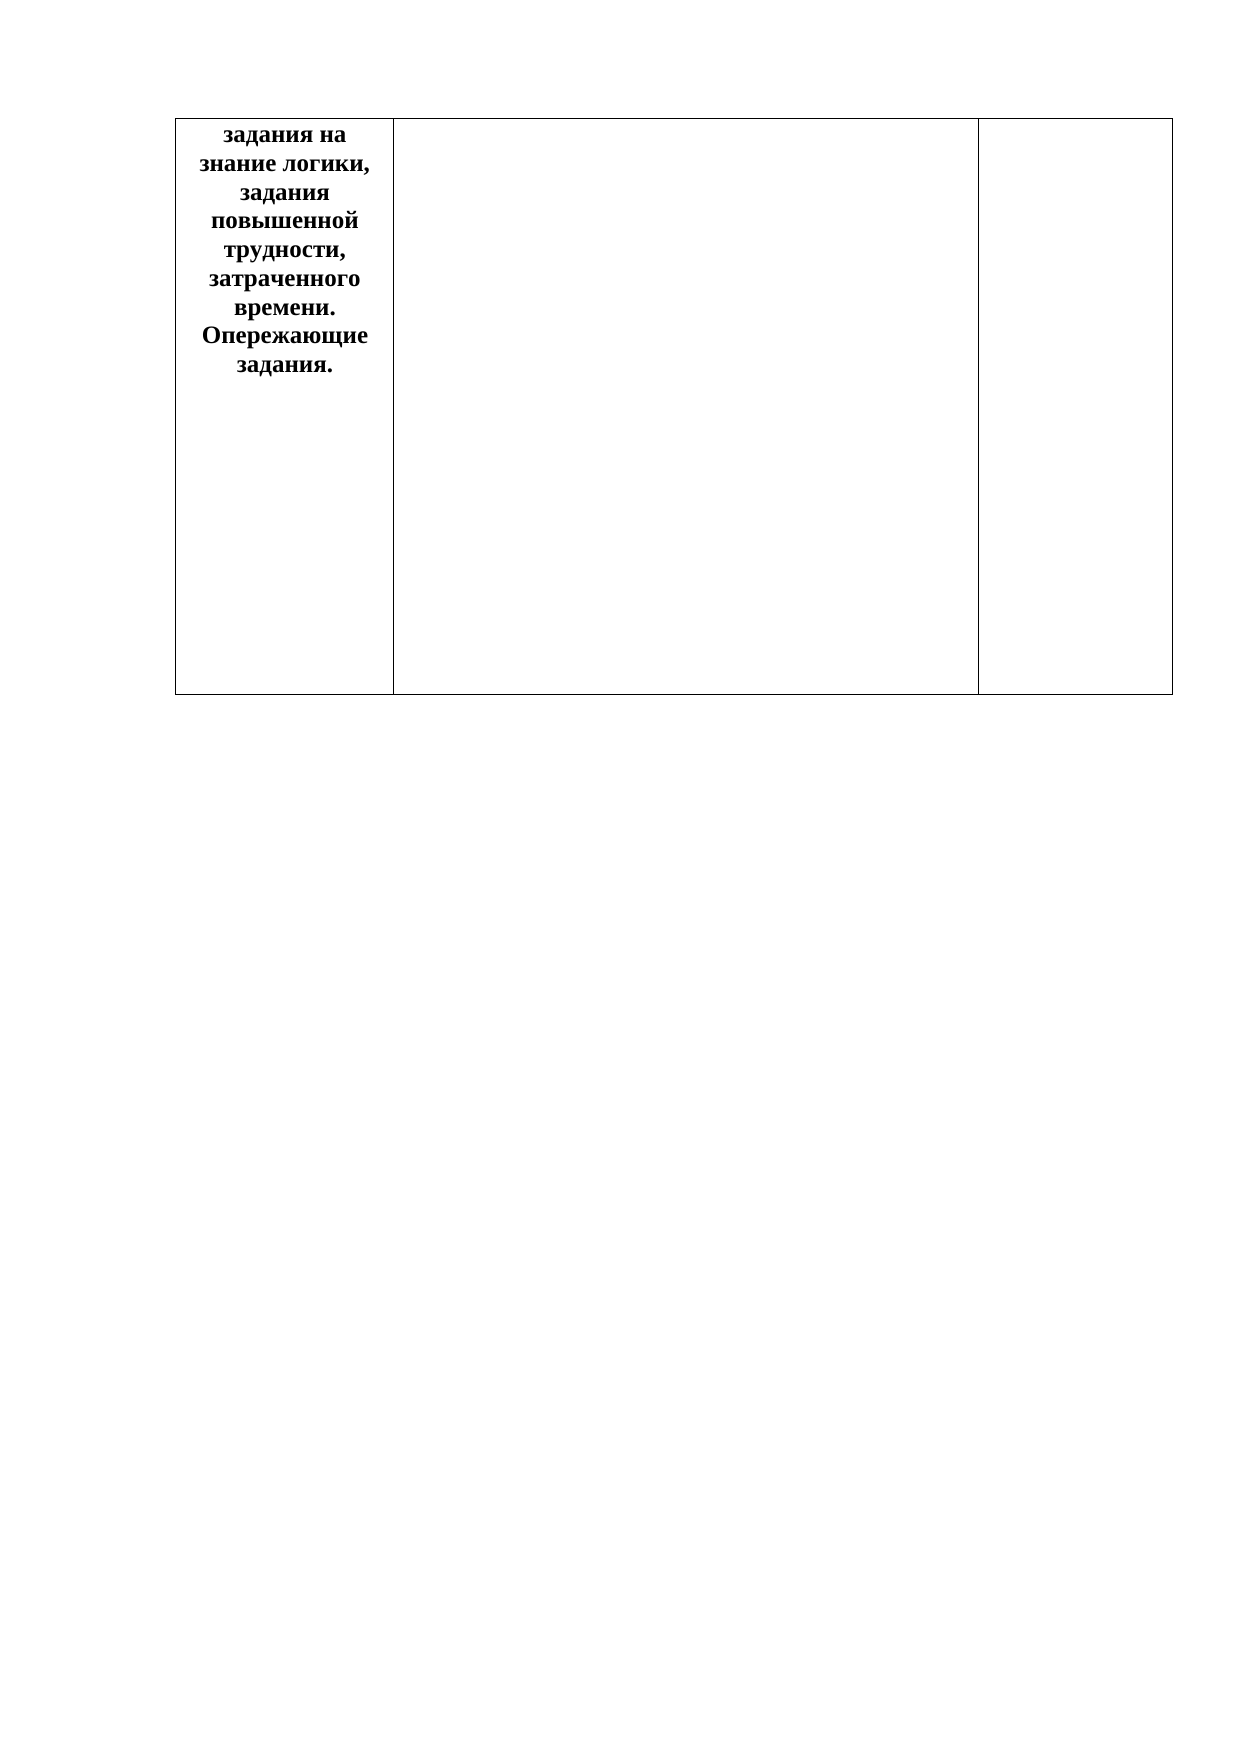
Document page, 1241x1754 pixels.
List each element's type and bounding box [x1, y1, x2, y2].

table_cell [979, 119, 1172, 694]
table_cell [394, 119, 978, 694]
table_cell [176, 119, 393, 694]
